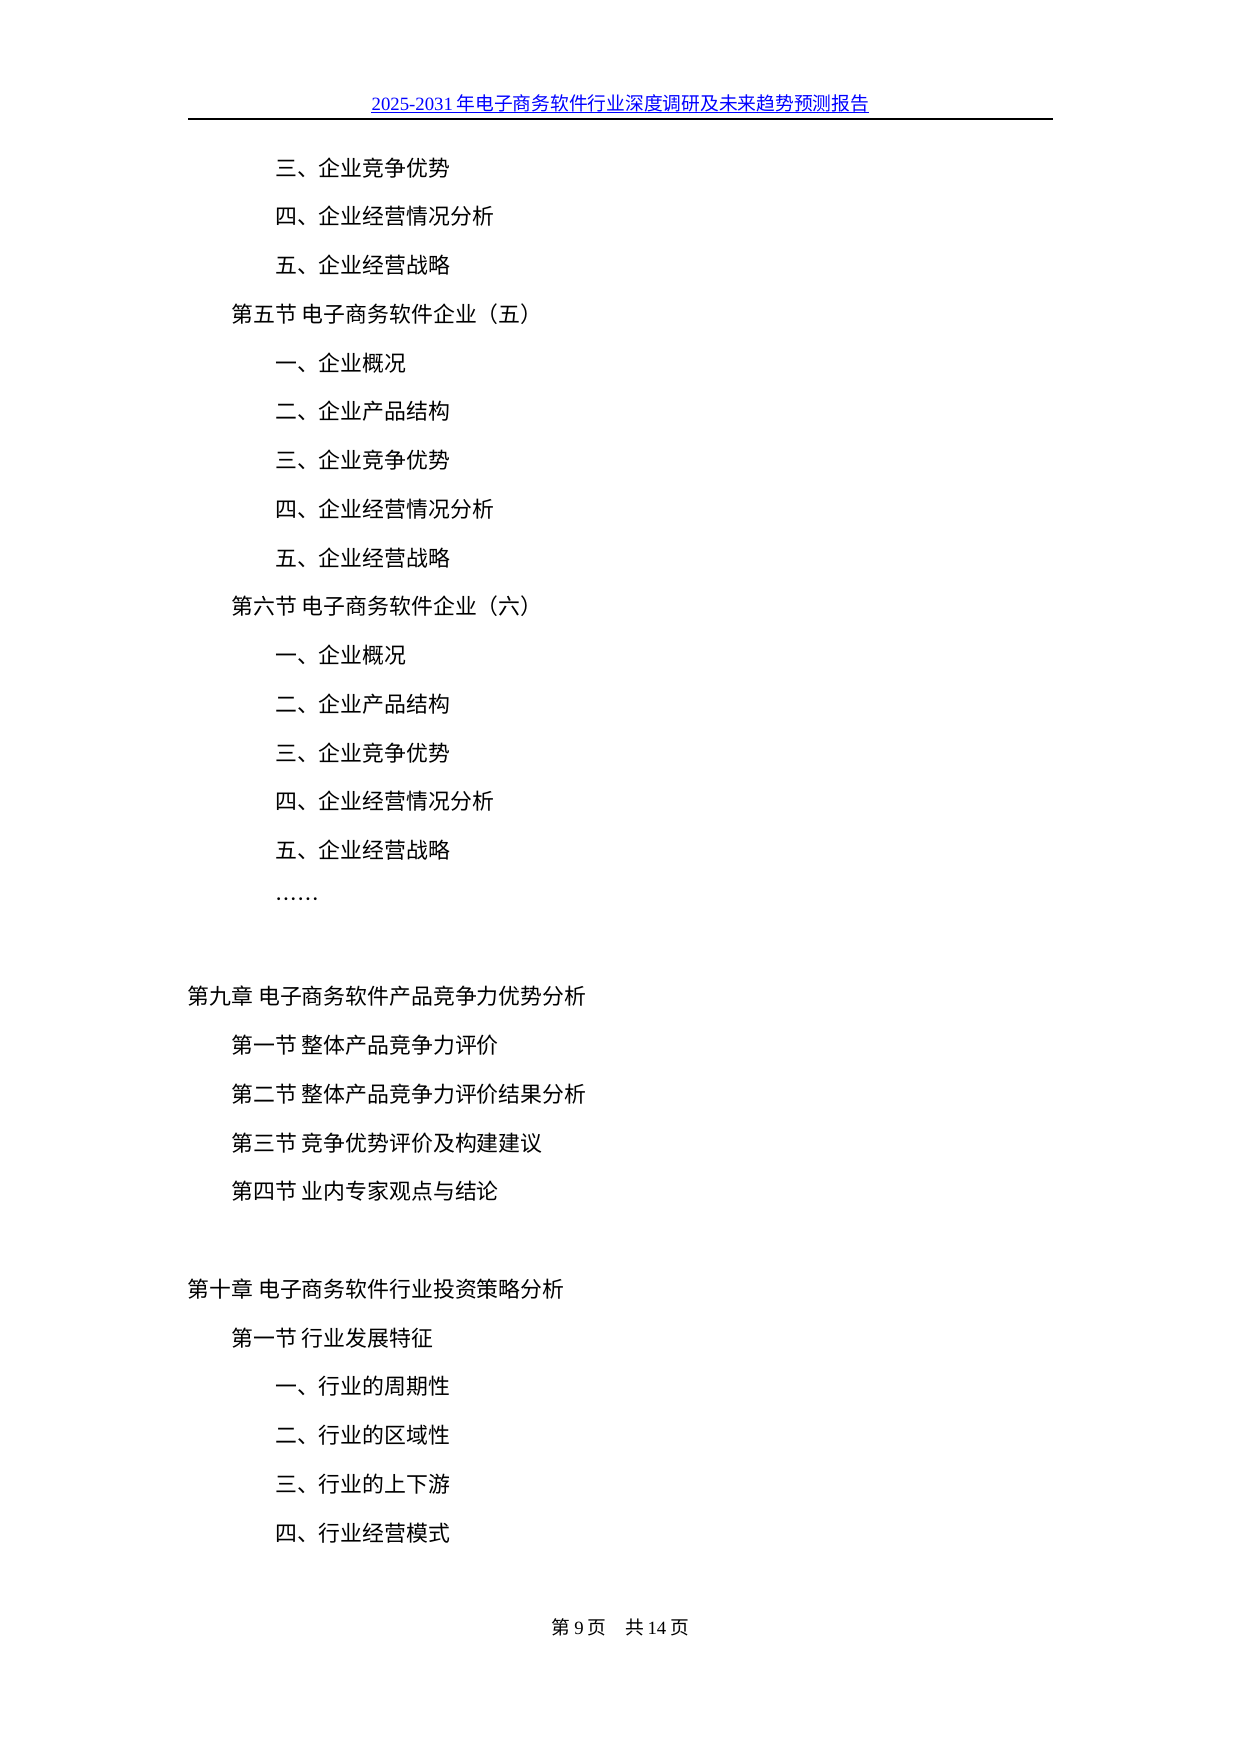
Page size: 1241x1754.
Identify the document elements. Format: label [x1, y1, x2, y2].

text [187, 150, 1053, 1548]
